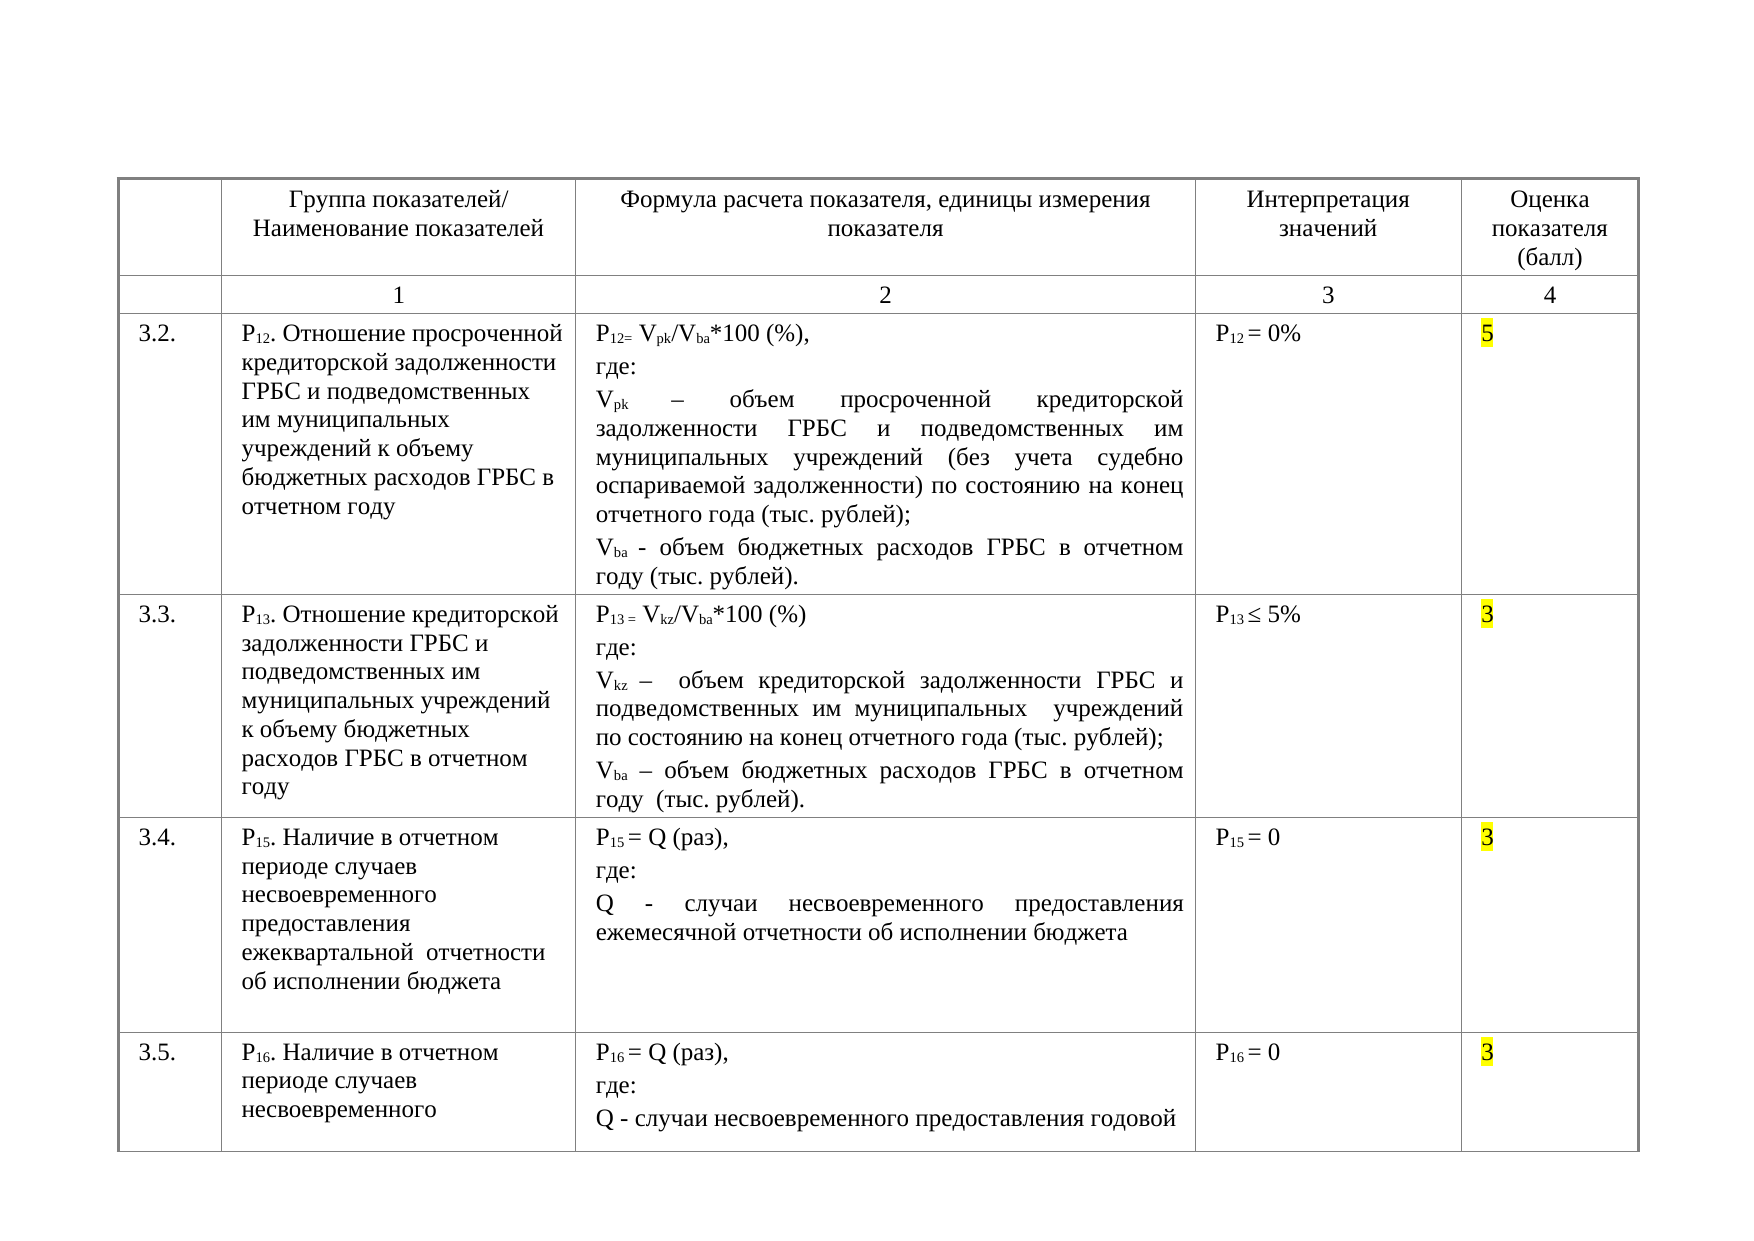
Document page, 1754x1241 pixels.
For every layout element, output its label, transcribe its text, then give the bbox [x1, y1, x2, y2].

table_cell 4 [1462, 276, 1637, 313]
table_cell Р13 = Vkz/Vba*100 (%) где: Vkz – объем кредиторской задолженности ГРБС и подведомственных им муниципальных учреждений по состоянию на конец отчетного года (тыс. рублей); Vba – объем бюджетных расходов ГРБС в отчетном году (тыс. рублей). [576, 595, 1195, 817]
table_cell 2 [576, 276, 1195, 313]
table_header [120, 180, 221, 275]
table_cell Р12= Vpk/Vba*100 (%), где: Vpk – объем просроченной кредиторской задолженности ГРБС и подведомственных им муниципальных учреждений (без учета судебно оспариваемой задолженности) по состоянию на конец отчетного года (тыс. рублей); Vba - объем бюджетных расходов ГРБС в отчетном году (тыс. рублей). [576, 314, 1195, 594]
table_cell 3 [1196, 276, 1461, 313]
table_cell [222, 1033, 575, 1151]
table_cell Р12. Отношение просроченной кредиторской задолженности ГРБС и подведомственных им муниципальных учреждений к объему бюджетных расходов ГРБС в отчетном году [222, 314, 575, 594]
table_cell Р13. Отношение кредиторской задолженности ГРБС и подведомственных им муниципальных учреждений к объему бюджетных расходов ГРБС в отчетном году [222, 595, 575, 817]
table_header Формула расчета показателя, единицы измерения показателя [576, 180, 1195, 275]
table_cell Р15. Наличие в отчетном периоде случаев несвоевременного предоставления ежеквартальной отчетности об исполнении бюджета [222, 818, 575, 1032]
table_cell 5 [1462, 314, 1637, 594]
table_cell 3.2. [120, 314, 221, 594]
table_cell Р15 = 0 [1196, 818, 1461, 1032]
table_cell Р15 = Q (раз), где: Q - случаи несвоевременного предоставления ежемесячной отчетности об исполнении бюджета [576, 818, 1195, 1032]
table_cell Р16 = 0 [1196, 1033, 1461, 1151]
table_cell 3.4. [120, 818, 221, 1032]
table_cell 3 [1462, 818, 1637, 1032]
table_header Интерпретация значений [1196, 180, 1461, 275]
table_cell 3.3. [120, 595, 221, 817]
table_header Группа показателей/ Наименование показателей [222, 180, 575, 275]
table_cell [576, 1033, 1195, 1151]
table_cell 3 [1462, 1033, 1637, 1151]
table_cell [120, 276, 221, 313]
table_cell 3 [1462, 595, 1637, 817]
table_cell P12 = 0% [1196, 314, 1461, 594]
table_header Оценка показателя (балл) [1462, 180, 1637, 275]
table_cell Р13 ≤ 5% [1196, 595, 1461, 817]
table_cell 1 [222, 276, 575, 313]
table_cell 3.5. [120, 1033, 221, 1151]
